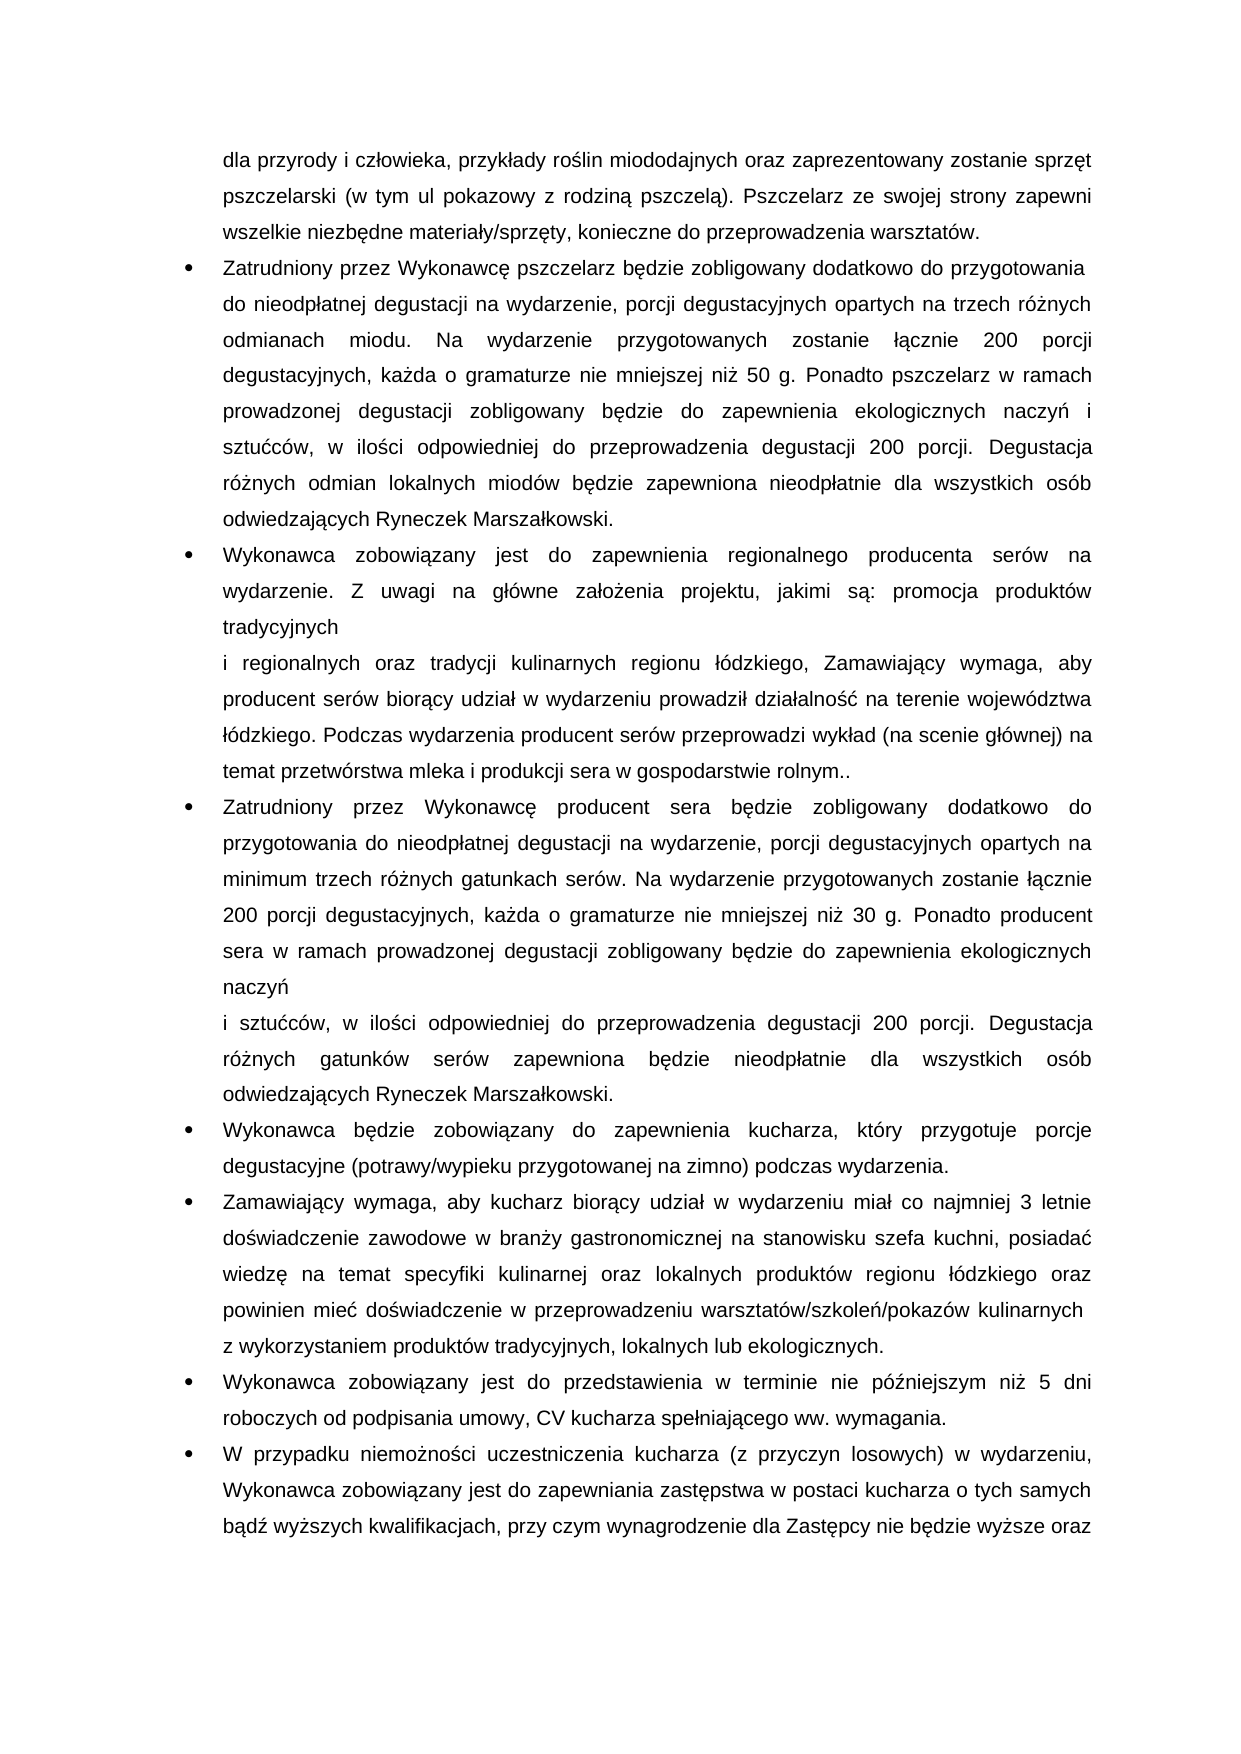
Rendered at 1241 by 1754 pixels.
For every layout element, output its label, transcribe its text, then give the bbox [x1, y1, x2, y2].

list Wykonawca zobowiązany jest do przedstawienia w terminie nie późniejszym niż 5 dni roboczych od podpisania umowy, CV kucharza spełniającego ww. wymagania. [185, 1370, 1093, 1430]
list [185, 1442, 1093, 1538]
list Wykonawca będzie zobowiązany do zapewnienia kucharza, który przygotuje porcje degustacyjne (potrawy/wypieku przygotowanej na zimno) podczas wydarzenia. [185, 1118, 1093, 1178]
list Wykonawca zobowiązany jest do zapewnienia regionalnego producenta serów na wydarzenie. Z uwagi na główne założenia projektu, jakimi są: promocja produktów tradycyjnych i regionalnych oraz tradycji kulinarnych regionu łódzkiego, Zamawiający wymaga, aby producent serów biorący udział w wydarzeniu prowadził działalność na terenie województwa łódzkiego. Podczas wydarzenia producent serów przeprowadzi wykład (na scenie głównej) na temat przetwórstwa mleka i produkcji sera w gospodarstwie rolnym.. [185, 543, 1093, 783]
list Zatrudniony przez Wykonawcę pszczelarz będzie zobligowany dodatkowo do przygotowania do nieodpłatnej degustacji na wydarzenie, porcji degustacyjnych opartych na trzech różnych odmianach miodu. Na wydarzenie przygotowanych zostanie łącznie 200 porcji degustacyjnych, każda o gramaturze nie mniejszej niż 50 g. Ponadto pszczelarz w ramach prowadzonej degustacji zobligowany będzie do zapewnienia ekologicznych naczyń i sztućców, w ilości odpowiedniej do przeprowadzenia degustacji 200 porcji. Degustacja różnych odmian lokalnych miodów będzie zapewniona nieodpłatnie dla wszystkich osób odwiedzających Ryneczek Marszałkowski. [185, 255, 1093, 531]
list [185, 148, 1093, 243]
list Zamawiający wymaga, aby kucharz biorący udział w wydarzeniu miał co najmniej 3 letnie doświadczenie zawodowe w branży gastronomicznej na stanowisku szefa kuchni, posiadać wiedzę na temat specyfiki kulinarnej oraz lokalnych produktów regionu łódzkiego oraz powinien mieć doświadczenie w przeprowadzeniu warsztatów/szkoleń/pokazów kulinarnych z wykorzystaniem produktów tradycyjnych, lokalnych lub ekologicznych. [185, 1190, 1093, 1358]
list Zatrudniony przez Wykonawcę producent sera będzie zobligowany dodatkowo do przygotowania do nieodpłatnej degustacji na wydarzenie, porcji degustacyjnych opartych na minimum trzech różnych gatunkach serów. Na wydarzenie przygotowanych zostanie łącznie 200 porcji degustacyjnych, każda o gramaturze nie mniejszej niż 30 g. Ponadto producent sera w ramach prowadzonej degustacji zobligowany będzie do zapewnienia ekologicznych naczyń i sztućców, w ilości odpowiedniej do przeprowadzenia degustacji 200 porcji. Degustacja różnych gatunków serów zapewniona będzie nieodpłatnie dla wszystkich osób odwiedzających Ryneczek Marszałkowski. [185, 795, 1093, 1106]
